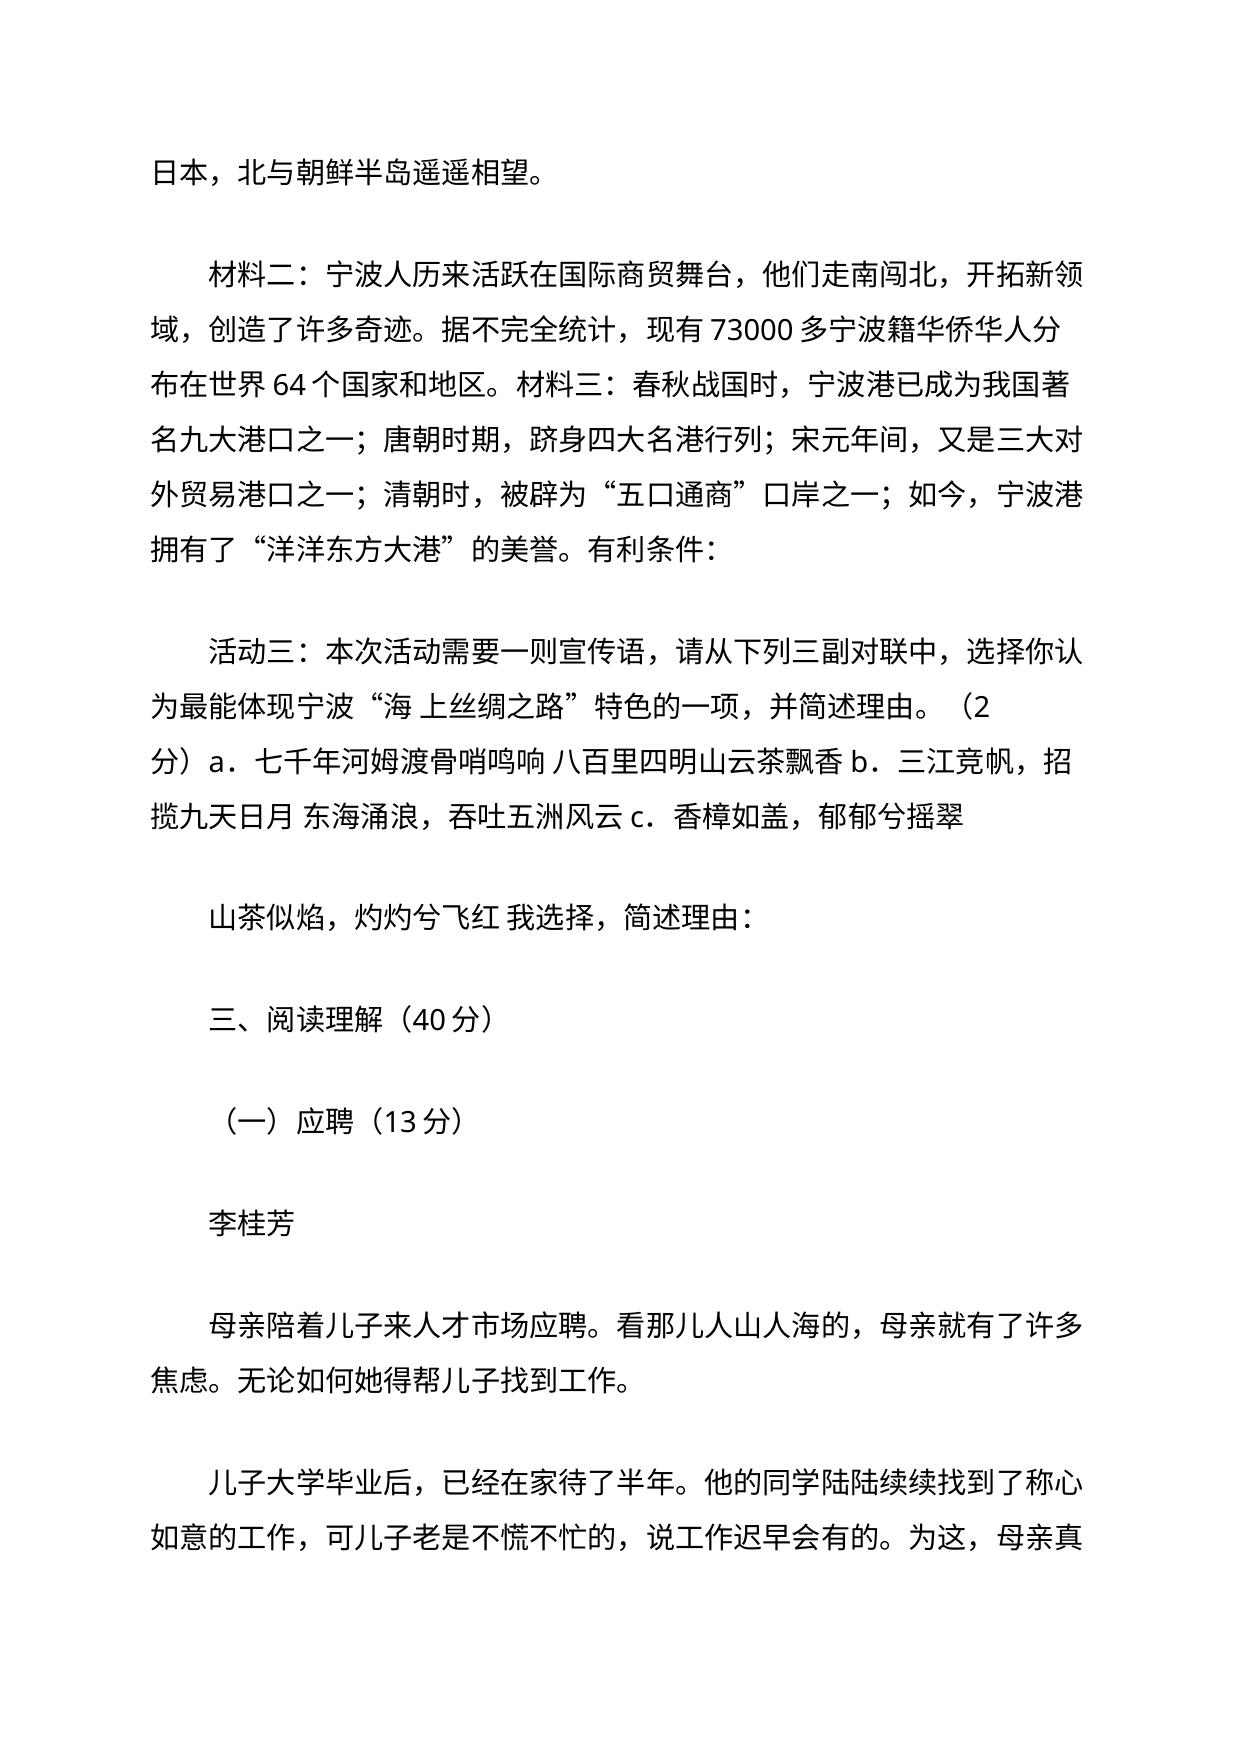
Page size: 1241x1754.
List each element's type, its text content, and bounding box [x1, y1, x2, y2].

text （一）应聘（13分） [150, 1099, 1090, 1141]
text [150, 150, 1090, 192]
text 三、阅读理解（40分） [150, 997, 1090, 1039]
text 山茶似焰，灼灼兮飞红 我选择，简述理由： [150, 895, 1090, 937]
text 材料二：宁波人历来活跃在国际商贸舞台，他们走南闯北，开拓新领域，创造了许多奇迹。据不完全统计，现有73000多宁波籍华侨华人分布在世界64个国家和地区。材料三：春秋战国时，宁波港已成为我国著名九大港口之一；唐朝时期，跻身四大名港行列；宋元年间，又是三大对外贸易港口之一；清朝时，被辟为“五口通商”口岸之一；如今，宁波港拥有了“洋洋东方大港”的美誉。有利条件： [150, 252, 1090, 569]
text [150, 1459, 1090, 1556]
text 活动三：本次活动需要一则宣传语，请从下列三副对联中，选择你认为最能体现宁波“海 上丝绸之路”特色的一项，并简述理由。（2分）a．七千年河姆渡骨哨鸣响 八百里四明山云茶飘香 b．三江竞帆，招揽九天日月 东海涌浪，吞吐五洲风云 c．香樟如盖，郁郁兮摇翠 [150, 628, 1090, 836]
text 母亲陪着儿子来人才市场应聘。看那儿人山人海的，母亲就有了许多焦虑。无论如何她得帮儿子找到工作。 [150, 1303, 1090, 1400]
text 李桂芳 [150, 1201, 1090, 1243]
